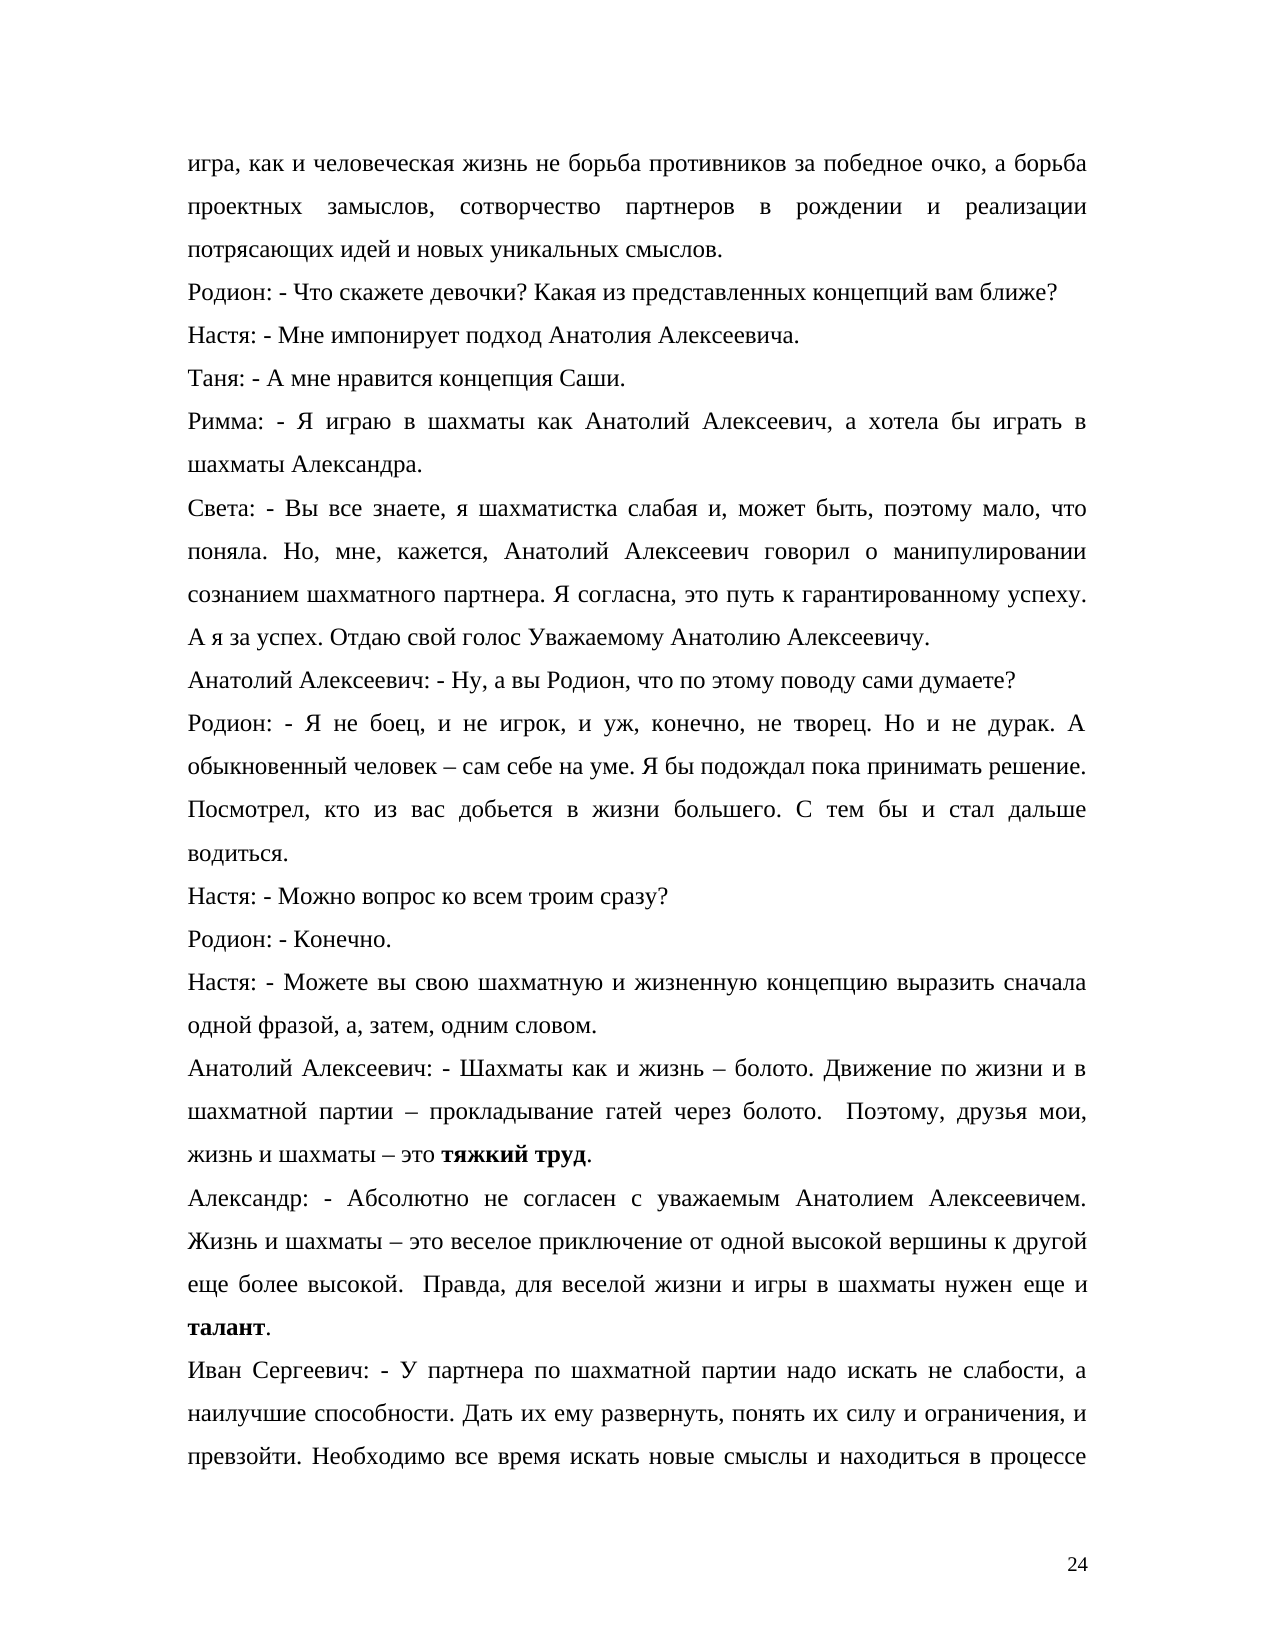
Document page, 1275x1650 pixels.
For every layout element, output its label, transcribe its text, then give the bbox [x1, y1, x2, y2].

text Римма: - Я играю в шахматы как Анатолий Алексеевич, а хотела бы играть в шахматы Александра. [187, 406, 1088, 478]
text Александр: - Абсолютно не согласен с уважаемым Анатолием Алексеевичем. Жизнь и шахматы – это веселое приключение от одной высокой вершины к другой еще более высокой. Правда, для веселой жизни и игры в шахматы нужен еще и талант. [187, 1183, 1088, 1341]
text Настя: - Мне импонирует подход Анатолия Алексеевича. [187, 320, 1088, 349]
text Анатолий Алексеевич: - Ну, а вы Родион, что по этому поводу сами думаете? [187, 665, 1088, 694]
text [187, 1355, 1088, 1470]
text Таня: - А мне нравится концепция Саши. [187, 363, 1088, 392]
text Родион: - Я не боец, и не игрок, и уж, конечно, не творец. Но и не дурак. А обыкновенный человек – сам себе на уме. Я бы подождал пока принимать решение. Посмотрел, кто из вас добьется в жизни большего. С тем бы и стал дальше водиться. [187, 708, 1088, 866]
text Анатолий Алексеевич: - Шахматы как и жизнь – болото. Движение по жизни и в шахматной партии – прокладывание гатей через болото. Поэтому, друзья мои, жизнь и шахматы – это тяжкий труд. [187, 1053, 1088, 1168]
text Настя: - Можно вопрос ко всем троим сразу? [187, 881, 1088, 909]
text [187, 148, 1088, 263]
text Настя: - Можете вы свою шахматную и жизненную концепцию выразить сначала одной фразой, а, затем, одним словом. [187, 967, 1088, 1039]
text Родион: - Что скажете девочки? Какая из представленных концепций вам ближе? [187, 277, 1088, 306]
text Света: - Вы все знаете, я шахматистка слабая и, может быть, поэтому мало, что поняла. Но, мне, кажется, Анатолий Алексеевич говорил о манипулировании сознанием шахматного партнера. Я согласна, это путь к гарантированному успеху. А я за успех. Отдаю свой голос Уважаемому Анатолию Алексеевичу. [187, 493, 1088, 651]
text Родион: - Конечно. [187, 924, 1088, 953]
